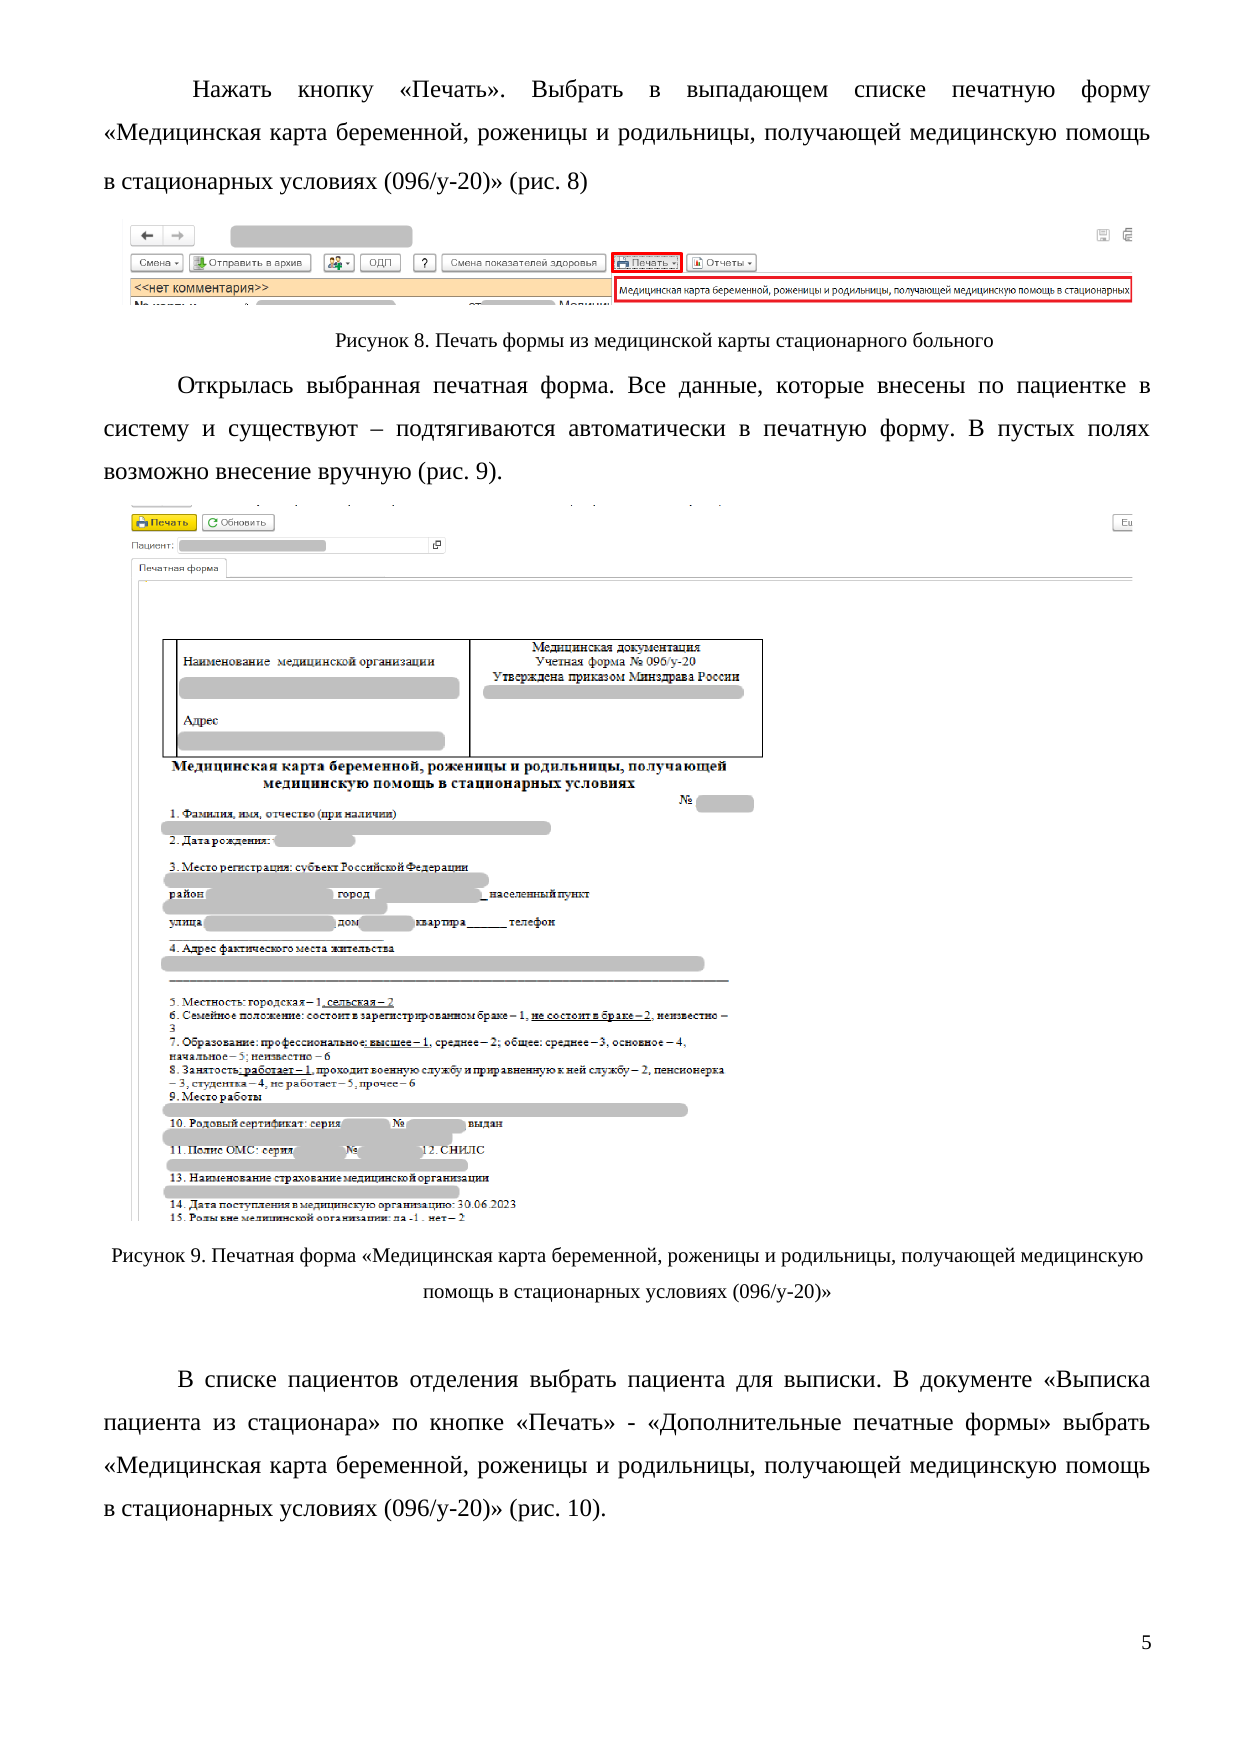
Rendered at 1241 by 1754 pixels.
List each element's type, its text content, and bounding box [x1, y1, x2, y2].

text Рисунок 8. Печать формы из медицинской карты стационарного больного [103, 327, 1152, 352]
text Нажать кнопку «Печать». Выбрать в выпадающем списке печатную форму «Медицинская карта беременной, роженицы и родильницы, получающей медицинскую помощь в стационарных условиях (096/у-20)» (рис. 8) [103, 74, 1152, 196]
picture [122, 219, 1133, 305]
text В списке пациентов отделения выбрать пациента для выписки. В документе «Выписка пациента из стационара» по кнопке «Печать» - «Дополнительные печатные формы» выбрать «Медицинская карта беременной, роженицы и родильницы, получающей медицинскую помощь в стационарных условиях (096/у-20)» (рис. 10). [103, 1364, 1152, 1522]
text Открылась выбранная печатная форма. Все данные, которые внесены по пациентке в систему и существуют – подтягиваются автоматически в печатную форму. В пустых полях возможно внесение вручную (рис. 9). [103, 370, 1152, 485]
picture [122, 505, 1133, 1221]
text Рисунок 9. Печатная форма «Медицинская карта беременной, роженицы и родильницы, получающей медицинскую помощь в стационарных условиях (096/у-20)» [103, 1243, 1152, 1303]
